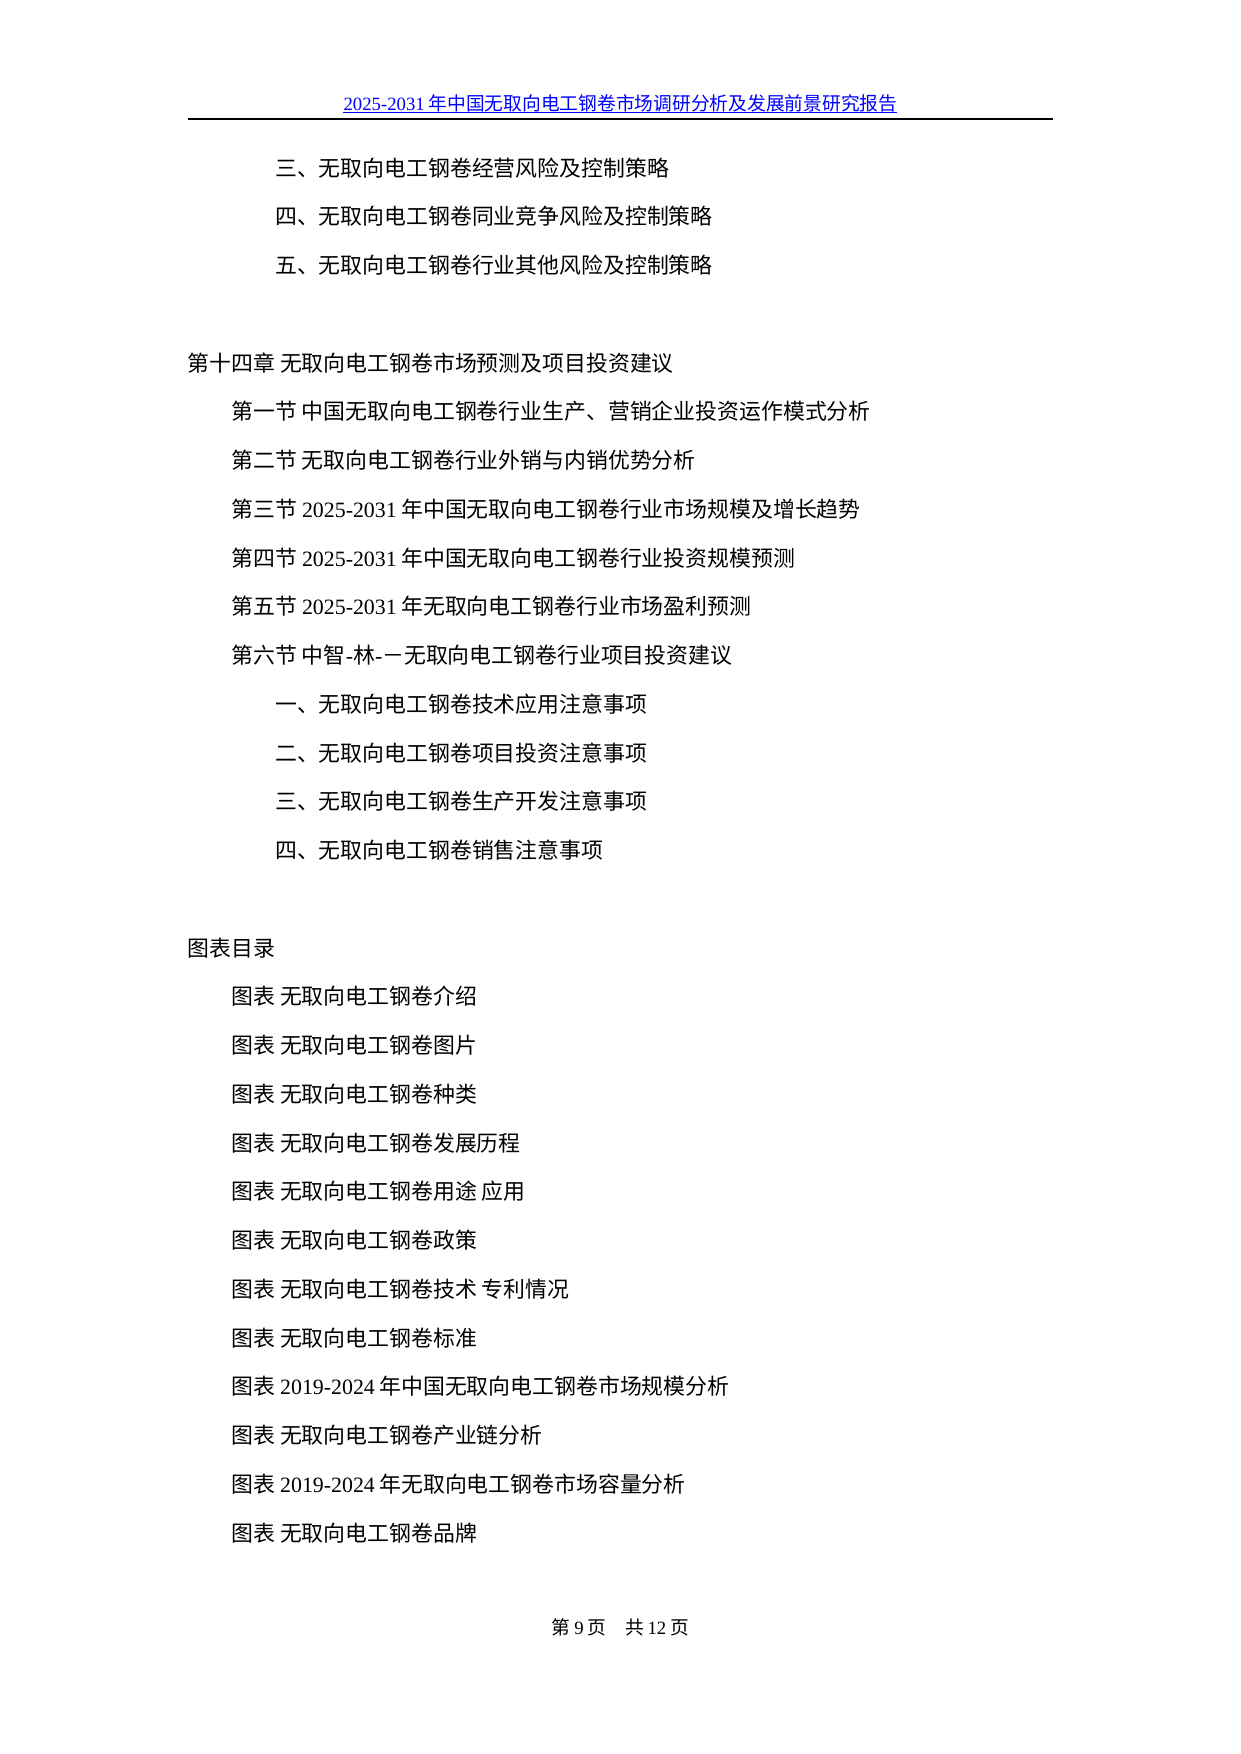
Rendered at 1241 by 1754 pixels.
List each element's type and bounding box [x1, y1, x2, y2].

text [187, 150, 1053, 1548]
